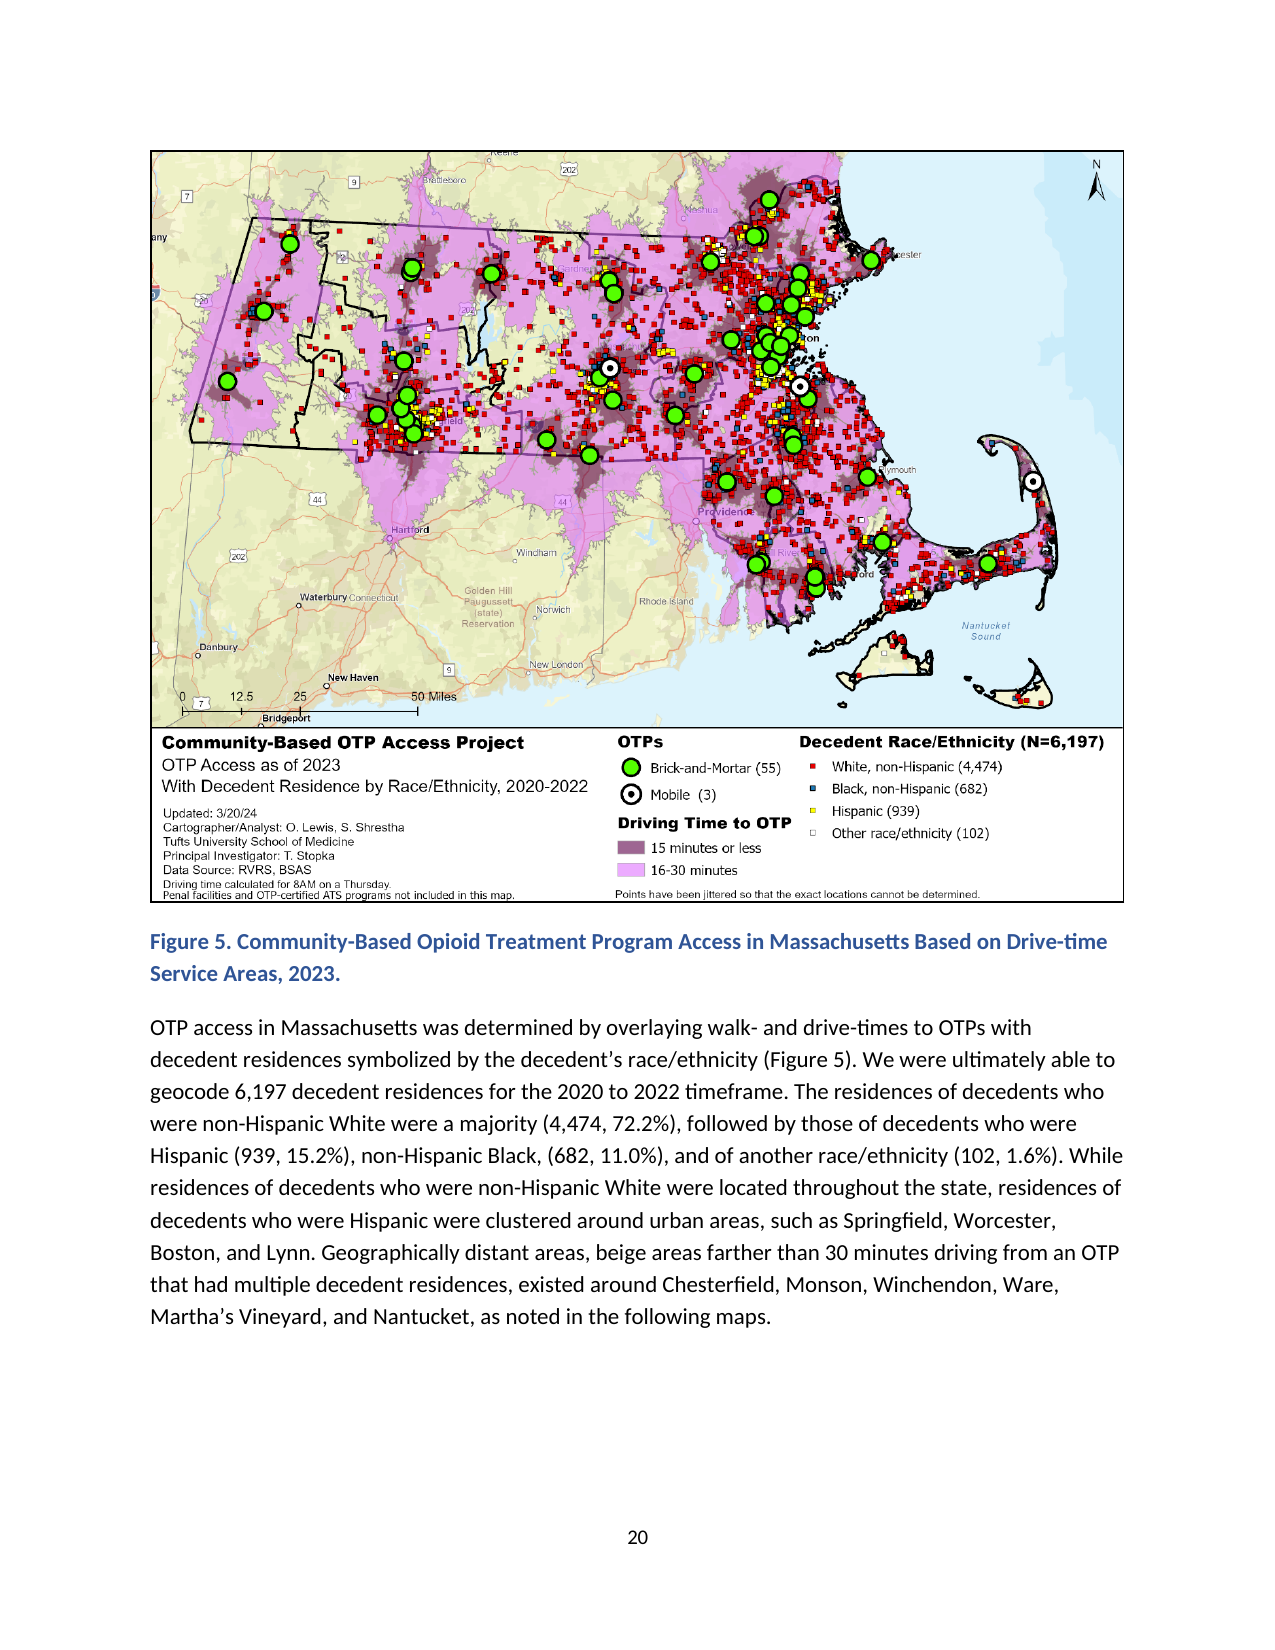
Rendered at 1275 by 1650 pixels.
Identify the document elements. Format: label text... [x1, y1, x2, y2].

text Figure 5. Community-Based Opioid Treatment Program Access in Massachusetts Based on Drive-time Service Areas, 2023. [150, 927, 1125, 988]
picture [152, 152, 1123, 901]
text OTP access in Massachusetts was determined by overlaying walk- and drive-times to OTPs with decedent residences symbolized by the decedent’s race/ethnicity (Figure 5). We were ultimately able to geocode 6,197 decedent residences for the 2020 to 2022 timeframe. The residences of decedents who were non-Hispanic White were a majority (4,474, 72.2%), followed by those of decedents who were Hispanic (939, 15.2%), non-Hispanic Black, (682, 11.0%), and of another race/ethnicity (102, 1.6%). While residences of decedents who were non-Hispanic White were located throughout the state, residences of decedents who were Hispanic were clustered around urban areas, such as Springfield, Worcester, Boston, and Lynn. Geographically distant areas, beige areas farther than 30 minutes driving from an OTP that had multiple decedent residences, existed around Chesterfield, Monson, Winchendon, Ware, Martha’s Vineyard, and Nantucket, as noted in the following maps. [150, 1013, 1125, 1330]
